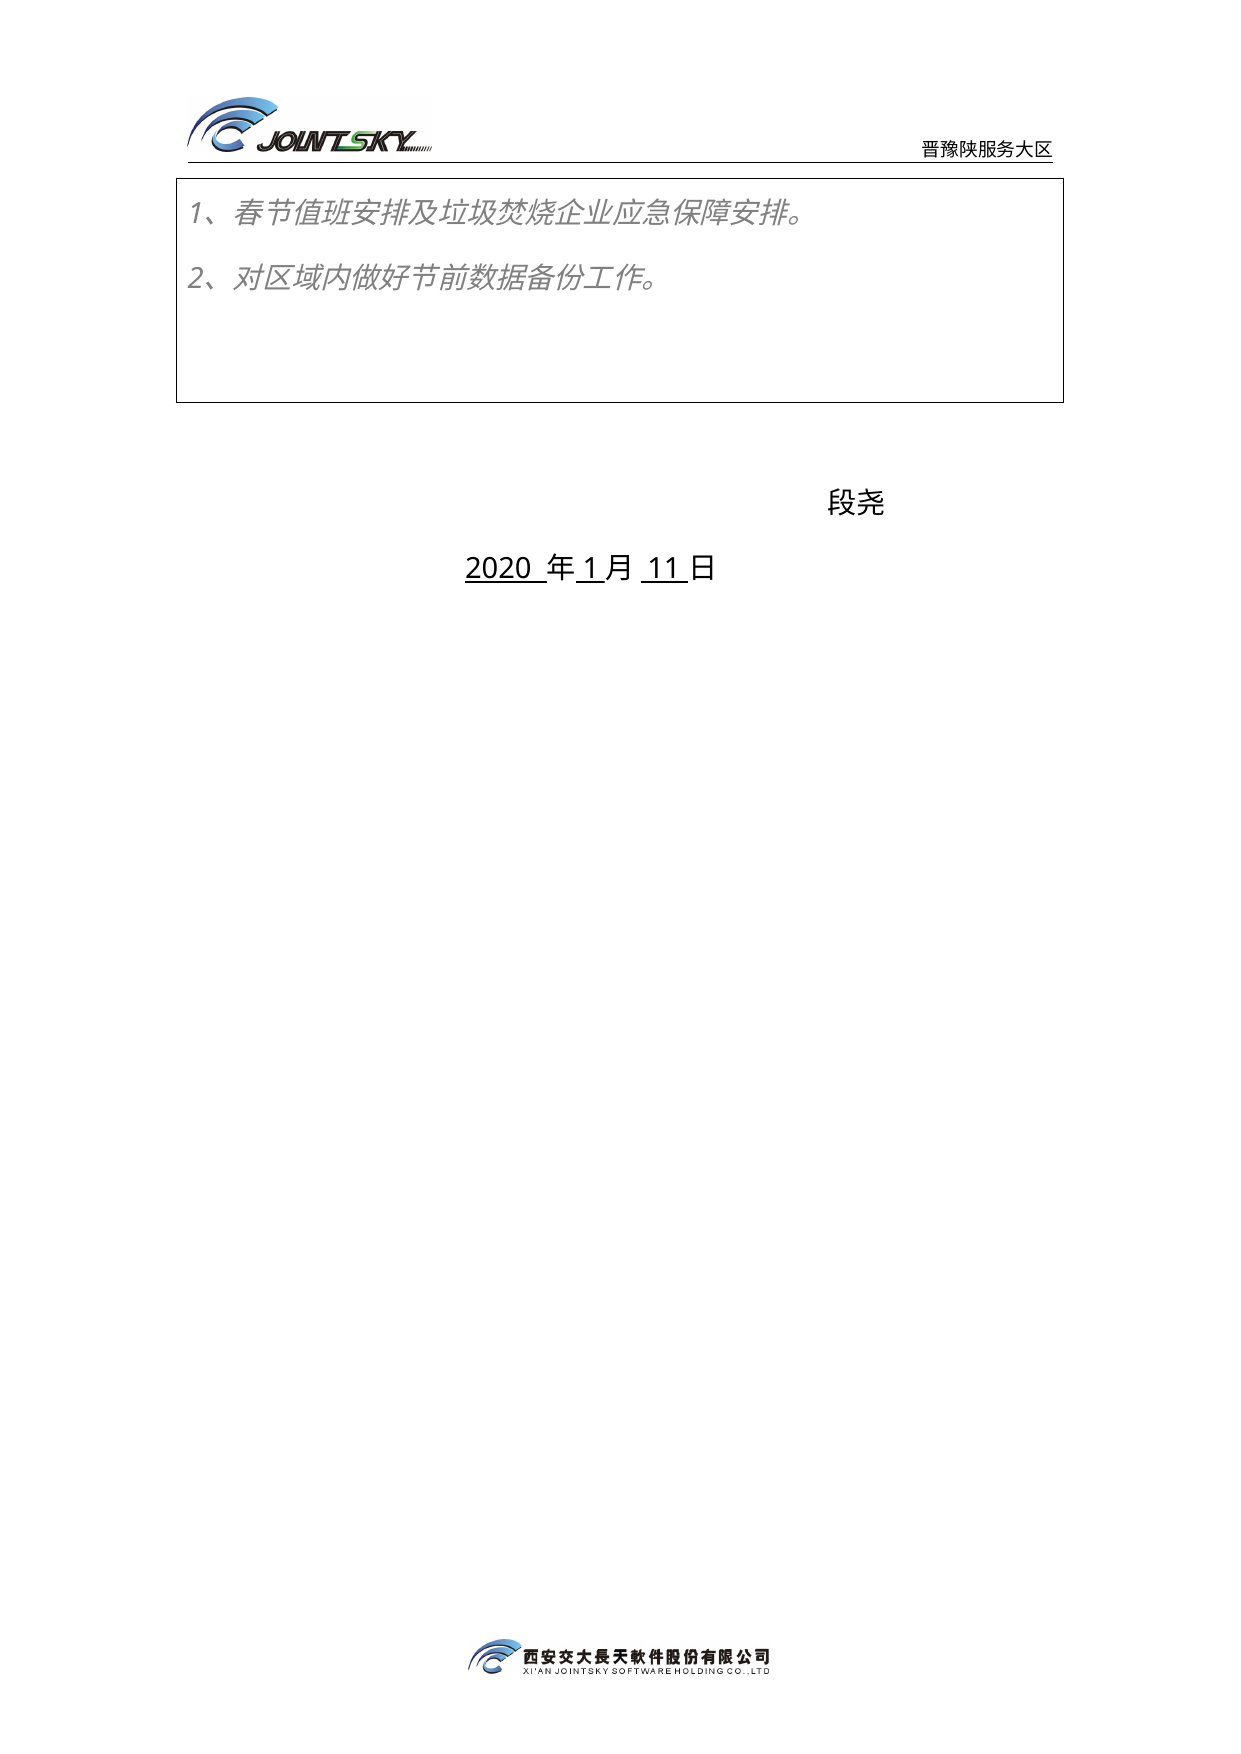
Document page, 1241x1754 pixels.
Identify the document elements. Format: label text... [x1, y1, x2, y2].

picture [187, 97, 432, 152]
table_cell 春节值班安排及垃圾焚烧企业应急保障安排。 对区域内做好节前数据备份工作。 [177, 179, 1063, 402]
text 段尧 2020 年 1月 11 日 [187, 468, 994, 598]
picture [468, 1639, 769, 1675]
